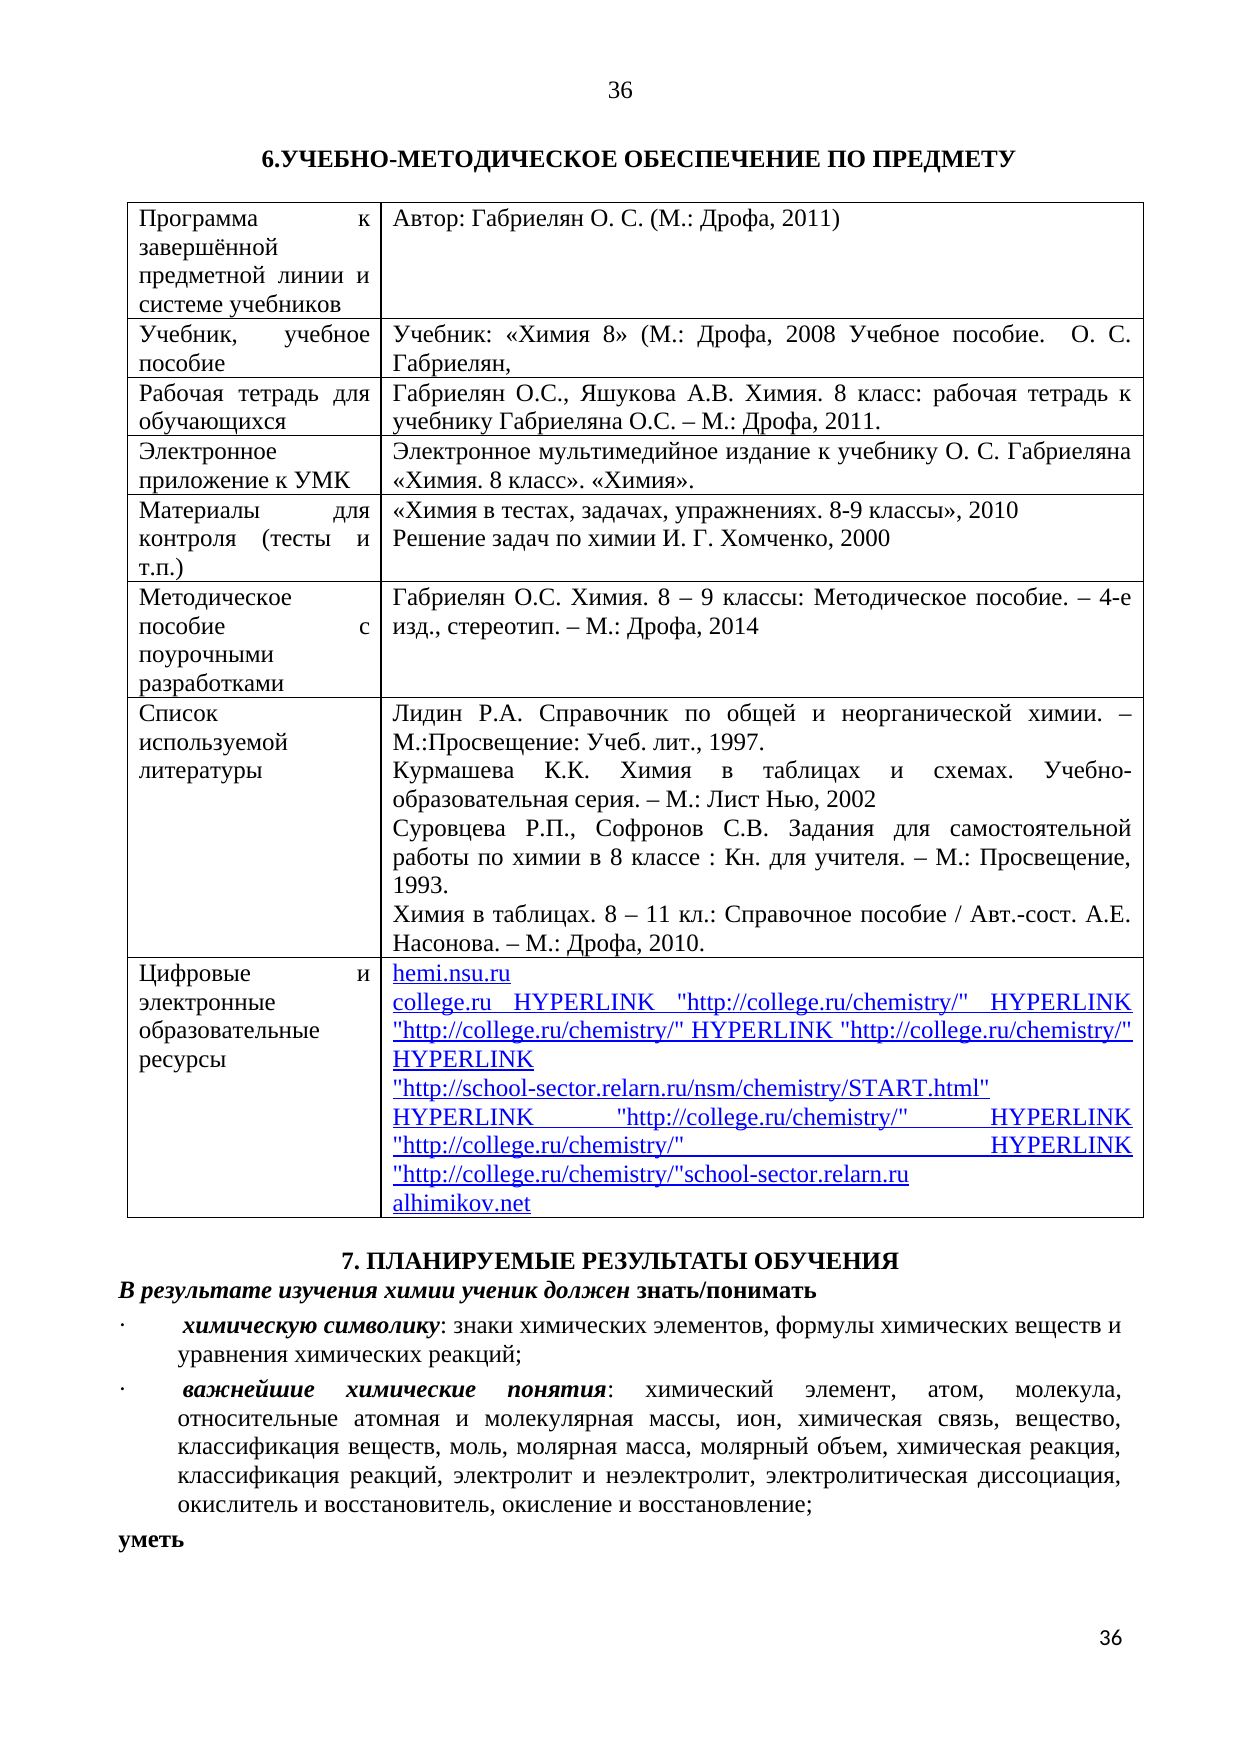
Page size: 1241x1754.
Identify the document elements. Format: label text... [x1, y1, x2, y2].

table_cell hemi.nsu.ru college.ru HYPERLINK "http://college.ru/chemistry/" HYPERLINK "http://college.ru/chemistry/" HYPERLINK "http://college.ru/chemistry/" HYPERLINK "http://school-sector.relarn.ru/nsm/chemistry/START.html" HYPERLINK "http://college.ru/chemistry/" HYPERLINK "http://college.ru/chemistry/" HYPERLINK "http://college.ru/chemistry/"school-sector.relarn.ru alhimikov.net [382, 958, 1143, 1217]
table_header Программа к завершённой предметной линии и системе учебников [128, 203, 380, 318]
table_header Автор: Габриелян О. С. (М.: Дрофа, 2011) [382, 203, 1143, 318]
table_cell Учебник, учебное пособие [128, 319, 380, 377]
text уметь [118, 1524, 1122, 1553]
table_cell Цифровые и электронные образовательные ресурсы [128, 958, 380, 1217]
subtitle 6.УЧЕБНО-МЕТОДИЧЕСКОЕ ОБЕСПЕЧЕНИЕ ПО ПРЕДМЕТУ [156, 144, 1122, 173]
subtitle 7. ПЛАНИРУЕМЫЕ РЕЗУЛЬТАТЫ ОБУЧЕНИЯ [118, 1246, 1122, 1275]
table_cell Лидин Р.А. Справочник по общей и неорганической химии. – М.:Просвещение: Учеб. лит., 1997. Курмашева К.К. Химия в таблицах и схемах. Учебно-образовательная серия. – М.: Лист Нью, 2002 Суровцева Р.П., Софронов С.В. Задания для самостоятельной работы по химии в 8 классе : Кн. для учителя. – М.: Просвещение, 1993. Химия в таблицах. 8 – 11 кл.: Справочное пособие / Авт.-сост. А.Е. Насонова. – М.: Дрофа, 2010. [382, 698, 1143, 957]
table_cell Методическое пособие с поурочными разработками [128, 582, 380, 697]
table_cell Учебник: «Химия 8» (М.: Дрофа, 2008 Учебное пособие. О. С. Габриелян, [382, 319, 1143, 377]
text · важнейшие химические понятия: химический элемент, атом, молекула, относительные атомная и молекулярная массы, ион, химическая связь, вещество, классификация веществ, моль, молярная масса, молярный объем, химическая реакция, классификация реакций, электролит и неэлектролит, электролитическая диссоциация, окислитель и восстановитель, окисление и восстановление; [118, 1374, 1122, 1518]
table_cell Электронное приложение к УМК [128, 436, 380, 494]
table_cell Габриелян О.С. Химия. 8 – 9 классы: Методическое пособие. – 4-е изд., стереотип. – М.: Дрофа, 2014 [382, 582, 1143, 697]
table_cell Электронное мультимедийное издание к учебнику О. С. Габриеляна «Химия. 8 класс». «Химия». [382, 436, 1143, 494]
table_cell Рабочая тетрадь для обучающихся [128, 378, 380, 435]
text · химическую символику: знаки химических элементов, формулы химических веществ и уравнения химических реакций; [118, 1310, 1122, 1368]
table_cell Список используемой литературы [128, 698, 380, 957]
text В результате изучения химии ученик должен знать/понимать [118, 1275, 1122, 1304]
table_cell Габриелян О.С., Яшукова А.В. Химия. 8 класс: рабочая тетрадь к учебнику Габриеляна О.С. – М.: Дрофа, 2011. [382, 378, 1143, 435]
table_cell Материалы для контроля (тесты и т.п.) [128, 495, 380, 581]
table_cell «Химия в тестах, задачах, упражнениях. 8-9 классы», 2010 Решение задач по химии И. Г. Хомченко, 2000 [382, 495, 1143, 581]
